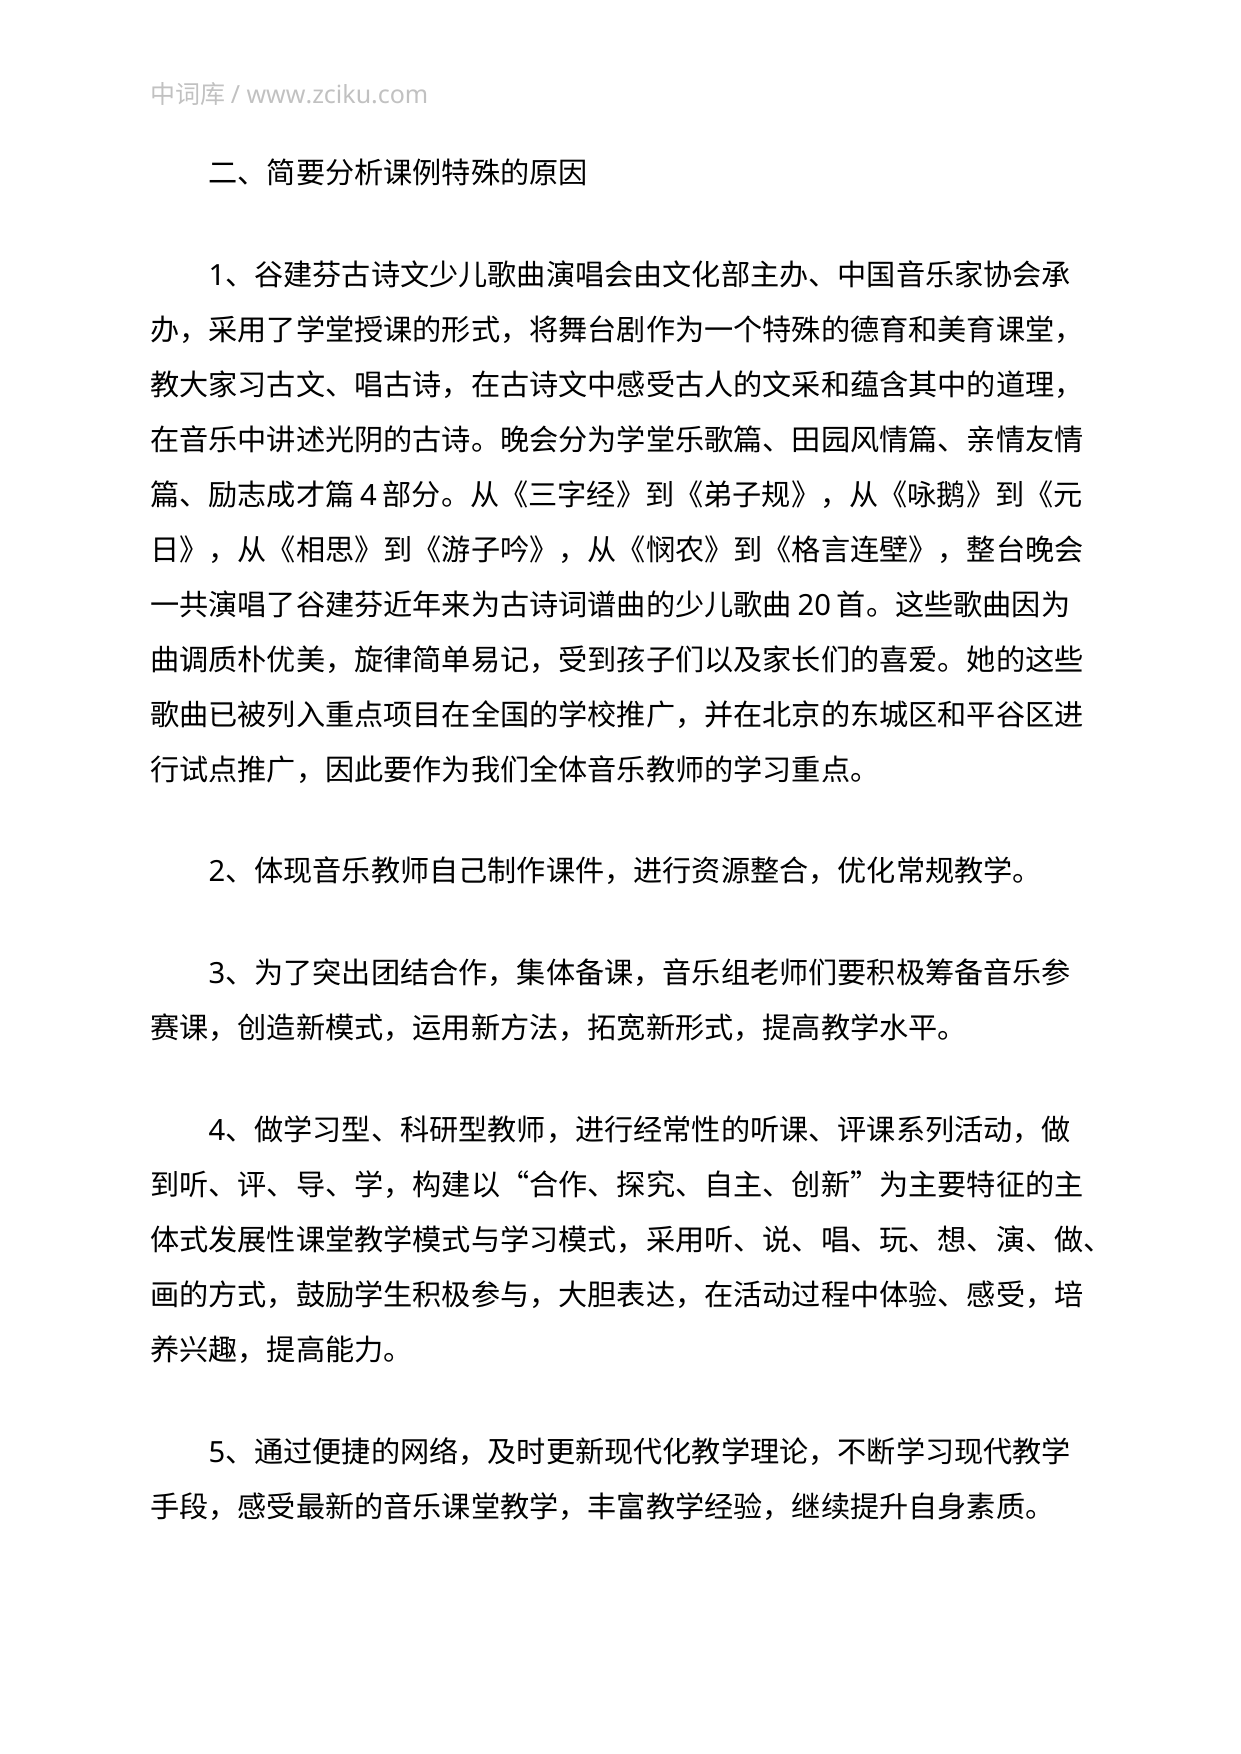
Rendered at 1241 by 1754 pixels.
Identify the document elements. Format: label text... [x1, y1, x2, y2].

text 1、谷建芬古诗文少儿歌曲演唱会由文化部主办、中国音乐家协会承办，采用了学堂授课的形式，将舞台剧作为一个特殊的德育和美育课堂，教大家习古文、唱古诗，在古诗文中感受古人的文采和蕴含其中的道理，在音乐中讲述光阴的古诗。晚会分为学堂乐歌篇、田园风情篇、亲情友情篇、励志成才篇4部分。从《三字经》到《弟子规》，从《咏鹅》到《元日》，从《相思》到《游子吟》，从《悯农》到《格言连壁》，整台晚会一共演唱了谷建芬近年来为古诗词谱曲的少儿歌曲20首。这些歌曲因为曲调质朴优美，旋律简单易记，受到孩子们以及家长们的喜爱。她的这些歌曲已被列入重点项目在全国的学校推广，并在北京的东城区和平谷区进行试点推广，因此要作为我们全体音乐教师的学习重点。 [150, 252, 1090, 788]
text 2、体现音乐教师自己制作课件，进行资源整合，优化常规教学。 [150, 848, 1090, 890]
text 5、通过便捷的网络，及时更新现代化教学理论，不断学习现代教学手段，感受最新的音乐课堂教学，丰富教学经验，继续提升自身素质。 [150, 1428, 1090, 1525]
text 二、简要分析课例特殊的原因 [150, 150, 1090, 192]
text 3、为了突出团结合作，集体备课，音乐组老师们要积极筹备音乐参赛课，创造新模式，运用新方法，拓宽新形式，提高教学水平。 [150, 950, 1090, 1047]
text 4、做学习型、科研型教师，进行经常性的听课、评课系列活动，做到听、评、导、学，构建以“合作、探究、自主、创新”为主要特征的主体式发展性课堂教学模式与学习模式，采用听、说、唱、玩、想、演、做、画的方式，鼓励学生积极参与，大胆表达，在活动过程中体验、感受，培养兴趣，提高能力。 [150, 1107, 1090, 1369]
